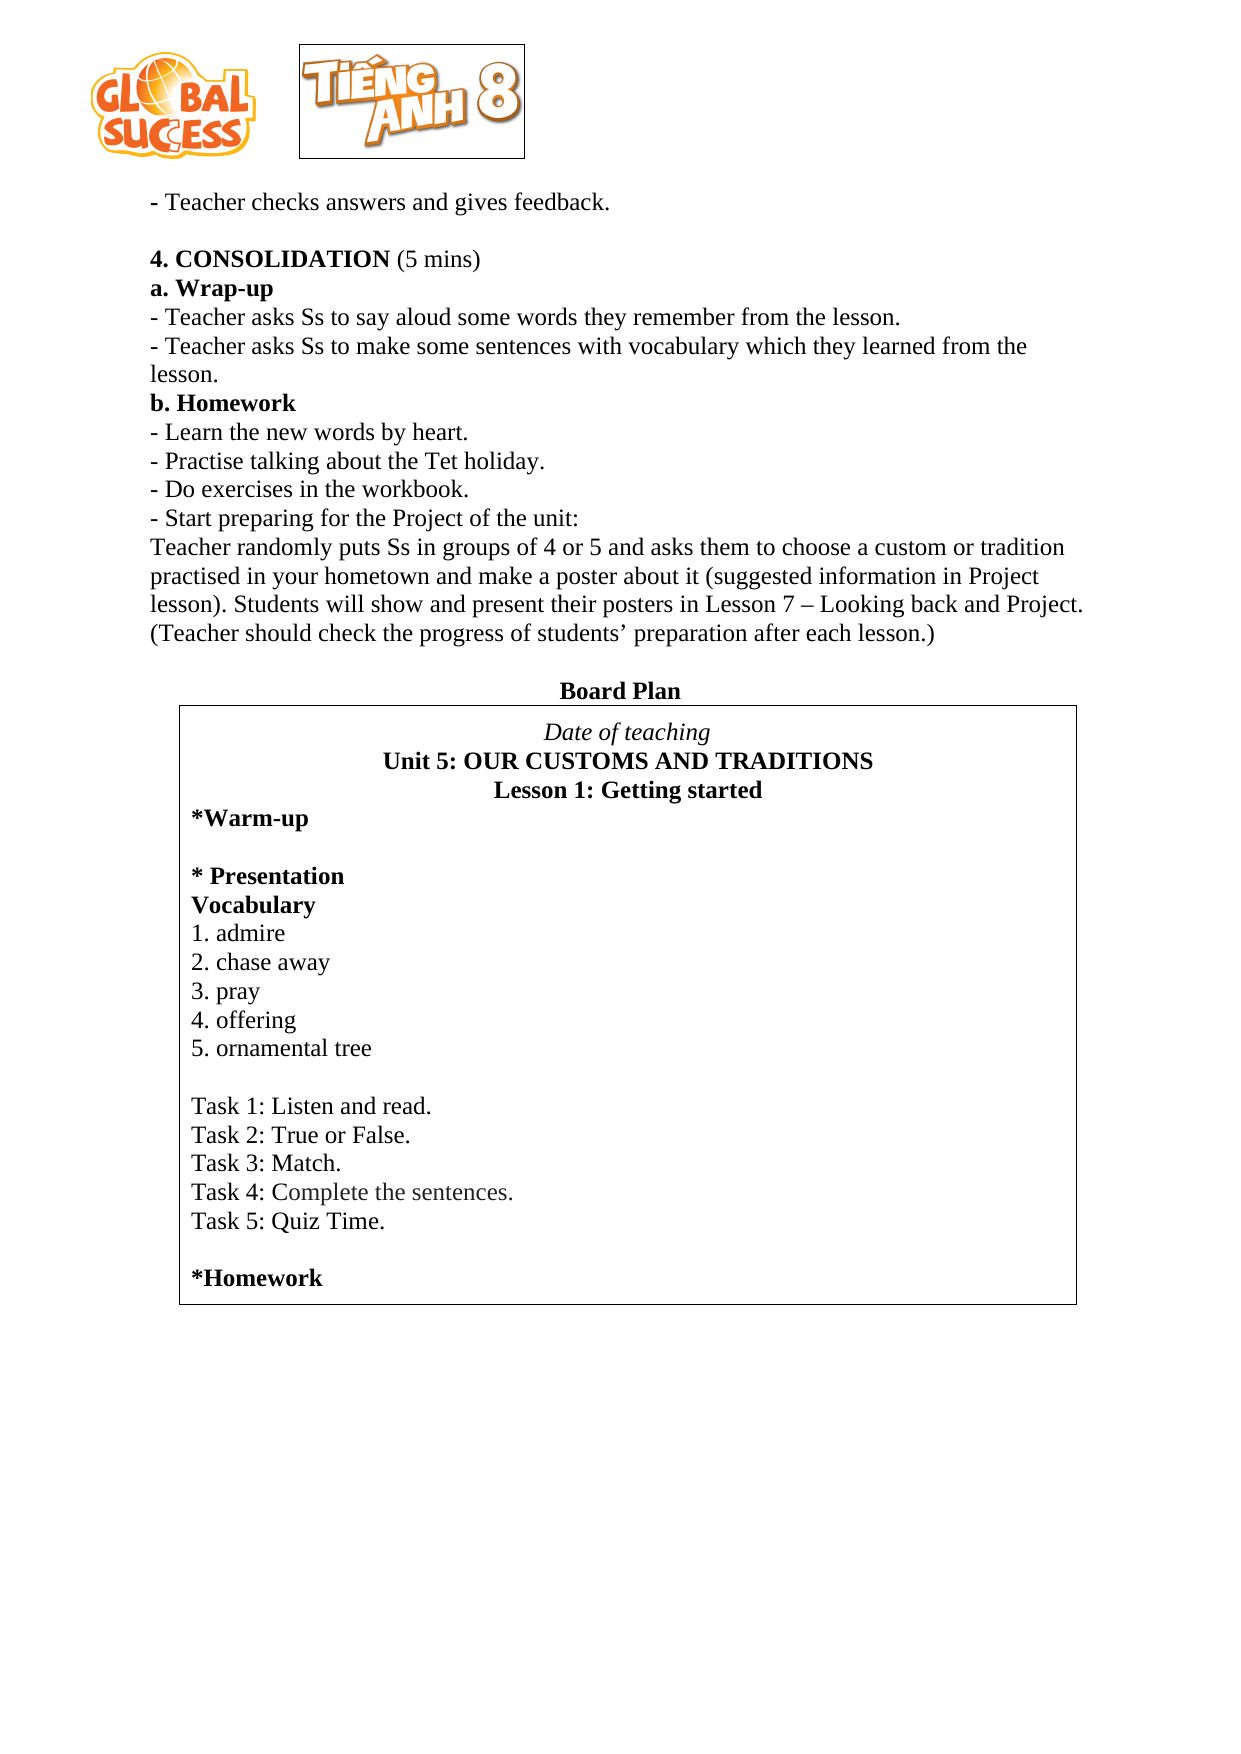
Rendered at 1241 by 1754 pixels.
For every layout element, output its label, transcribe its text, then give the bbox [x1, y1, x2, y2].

text Board Plan [150, 676, 1090, 704]
text Teacher randomly puts Ss in groups of 4 or 5 and asks them to choose a custom or tradition [150, 532, 1090, 561]
text - Teacher checks answers and gives feedback. [150, 187, 1090, 216]
text - Do exercises in the workbook. [150, 474, 1090, 503]
text practised in your hometown and make a poster about it (suggested information in Project lesson). Students will show and present their posters in Lesson 7 – Looking back and Project. (Teacher should check the progress of students’ preparation after each lesson.) [150, 561, 1090, 647]
text - Practise talking about the Tet holiday. [150, 446, 1090, 474]
text - Learn the new words by heart. [150, 417, 1090, 446]
text - Teacher asks Ss to make some sentences with vocabulary which they learned from the lesson. b. Homework [150, 331, 1090, 417]
text 4. CONSOLIDATION (5 mins) [150, 244, 1090, 273]
text a. Wrap-up - Teacher asks Ss to say aloud some words they remember from the lesson. [150, 273, 1090, 331]
picture [300, 45, 524, 158]
text - Start preparing for the Project of the unit: [150, 503, 1090, 532]
picture [91, 52, 256, 159]
table_header Date of teaching Unit 5: OUR CUSTOMS AND TRADITIONS Lesson 1: Getting started *Warm-up * Presentation Vocabulary 1. admire 2. chase away 3. pray 4. offering 5. ornamental tree Task 1: Listen and read. Task 2: True or False. Task 3: Match. Task 4: Complete the sentences. Task 5: Quiz Time. *Homework [180, 706, 1076, 1304]
